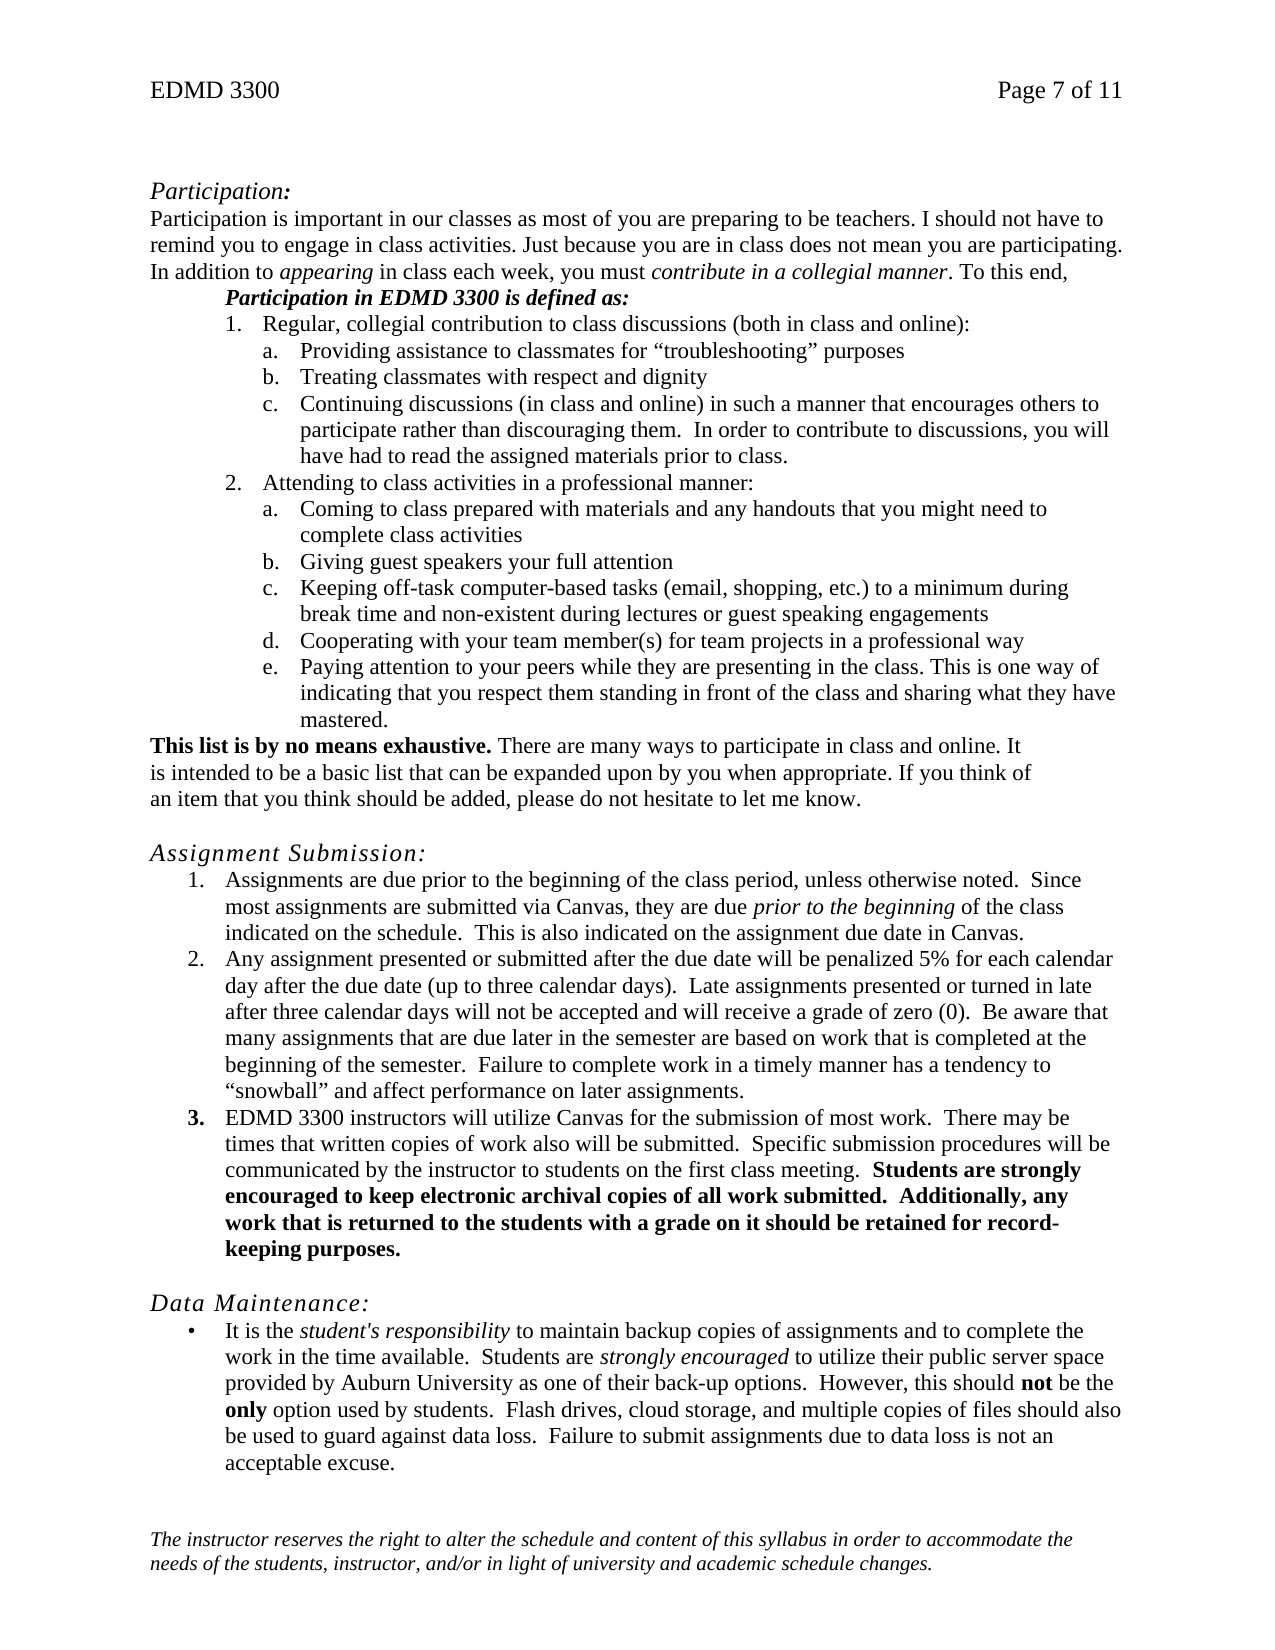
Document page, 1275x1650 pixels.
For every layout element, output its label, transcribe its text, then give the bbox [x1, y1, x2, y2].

list Coming to class prepared with materials and any handouts that you might need to complete class activities [262, 495, 1125, 548]
text Participation in EDMD 3300 is defined as: [225, 284, 1125, 311]
subtitle Data Maintenance: [150, 1288, 1125, 1317]
text Participation is important in our classes as most of you are preparing to be teachers. I should not have to remind you to engage in class activities. Just because you are in class does not mean you are participating. In addition to appearing in class each week, you must contribute in a collegial manner. To this end, [150, 205, 1125, 284]
list Treating classmates with respect and dignity [262, 363, 1125, 389]
text is intended to be a basic list that can be expanded upon by you when appropriate. If you think of [150, 758, 1125, 785]
list Any assignment presented or submitted after the due date will be penalized 5% for each calendar day after the due date (up to three calendar days). Late assignments presented or turned in late after three calendar days will not be accepted and will receive a grade of zero (0). Be aware that many assignments that are due later in the semester are based on work that is completed at the beginning of the semester. Failure to complete work in a timely manner has a tendency to “snowball” and affect performance on later assignments. [187, 945, 1125, 1103]
list Continuing discussions (in class and online) in such a manner that encourages others to participate rather than discouraging them. In order to contribute to discussions, you will have had to read the assigned materials prior to class. [262, 389, 1125, 469]
list Keeping off-task computer-based tasks (email, shopping, etc.) to a minimum during break time and non-existent during lectures or guest speaking engagements [262, 574, 1125, 627]
list Cooperating with your team member(s) for team projects in a professional way [262, 627, 1125, 653]
list Regular, collegial contribution to class discussions (both in class and online): [225, 311, 1125, 337]
list Attending to class activities in a professional manner: [225, 469, 1125, 495]
text This list is by no means exhaustive. There are many ways to participate in class and online. It [150, 732, 1125, 758]
subtitle Assignment Submission: [150, 838, 1125, 866]
list EDMD 3300 instructors will utilize Canvas for the submission of most work. There may be times that written copies of work also will be submitted. Specific submission procedures will be communicated by the instructor to students on the first class meeting. Students are strongly encouraged to keep electronic archival copies of all work submitted. Additionally, any work that is returned to the students with a grade on it should be retained for record-keeping purposes. [187, 1103, 1125, 1262]
list Paying attention to your peers while they are presenting in the class. This is one way of indicating that you respect them standing in front of the class and sharing what they have mastered. [262, 653, 1125, 732]
text Participation: [150, 176, 1125, 205]
list It is the student's responsibility to maintain backup copies of assignments and to complete the work in the time available. Students are strongly encouraged to utilize their public server space provided by Auburn University as one of their back-up options. However, this should not be the only option used by students. Flash drives, cloud storage, and multiple copies of files should also be used to guard against data loss. Failure to submit assignments due to data loss is not an acceptable excuse. [187, 1317, 1125, 1475]
text an item that you think should be added, please do not hesitate to let me know. [150, 785, 1125, 811]
list Assignments are due prior to the beginning of the class period, unless otherwise noted. Since most assignments are submitted via Canvas, they are due prior to the beginning of the class indicated on the schedule. This is also indicated on the assignment due date in Canvas. [187, 866, 1125, 945]
list Providing assistance to classmates for “troubleshooting” purposes [262, 337, 1125, 363]
list Giving guest speakers your full attention [262, 548, 1125, 574]
